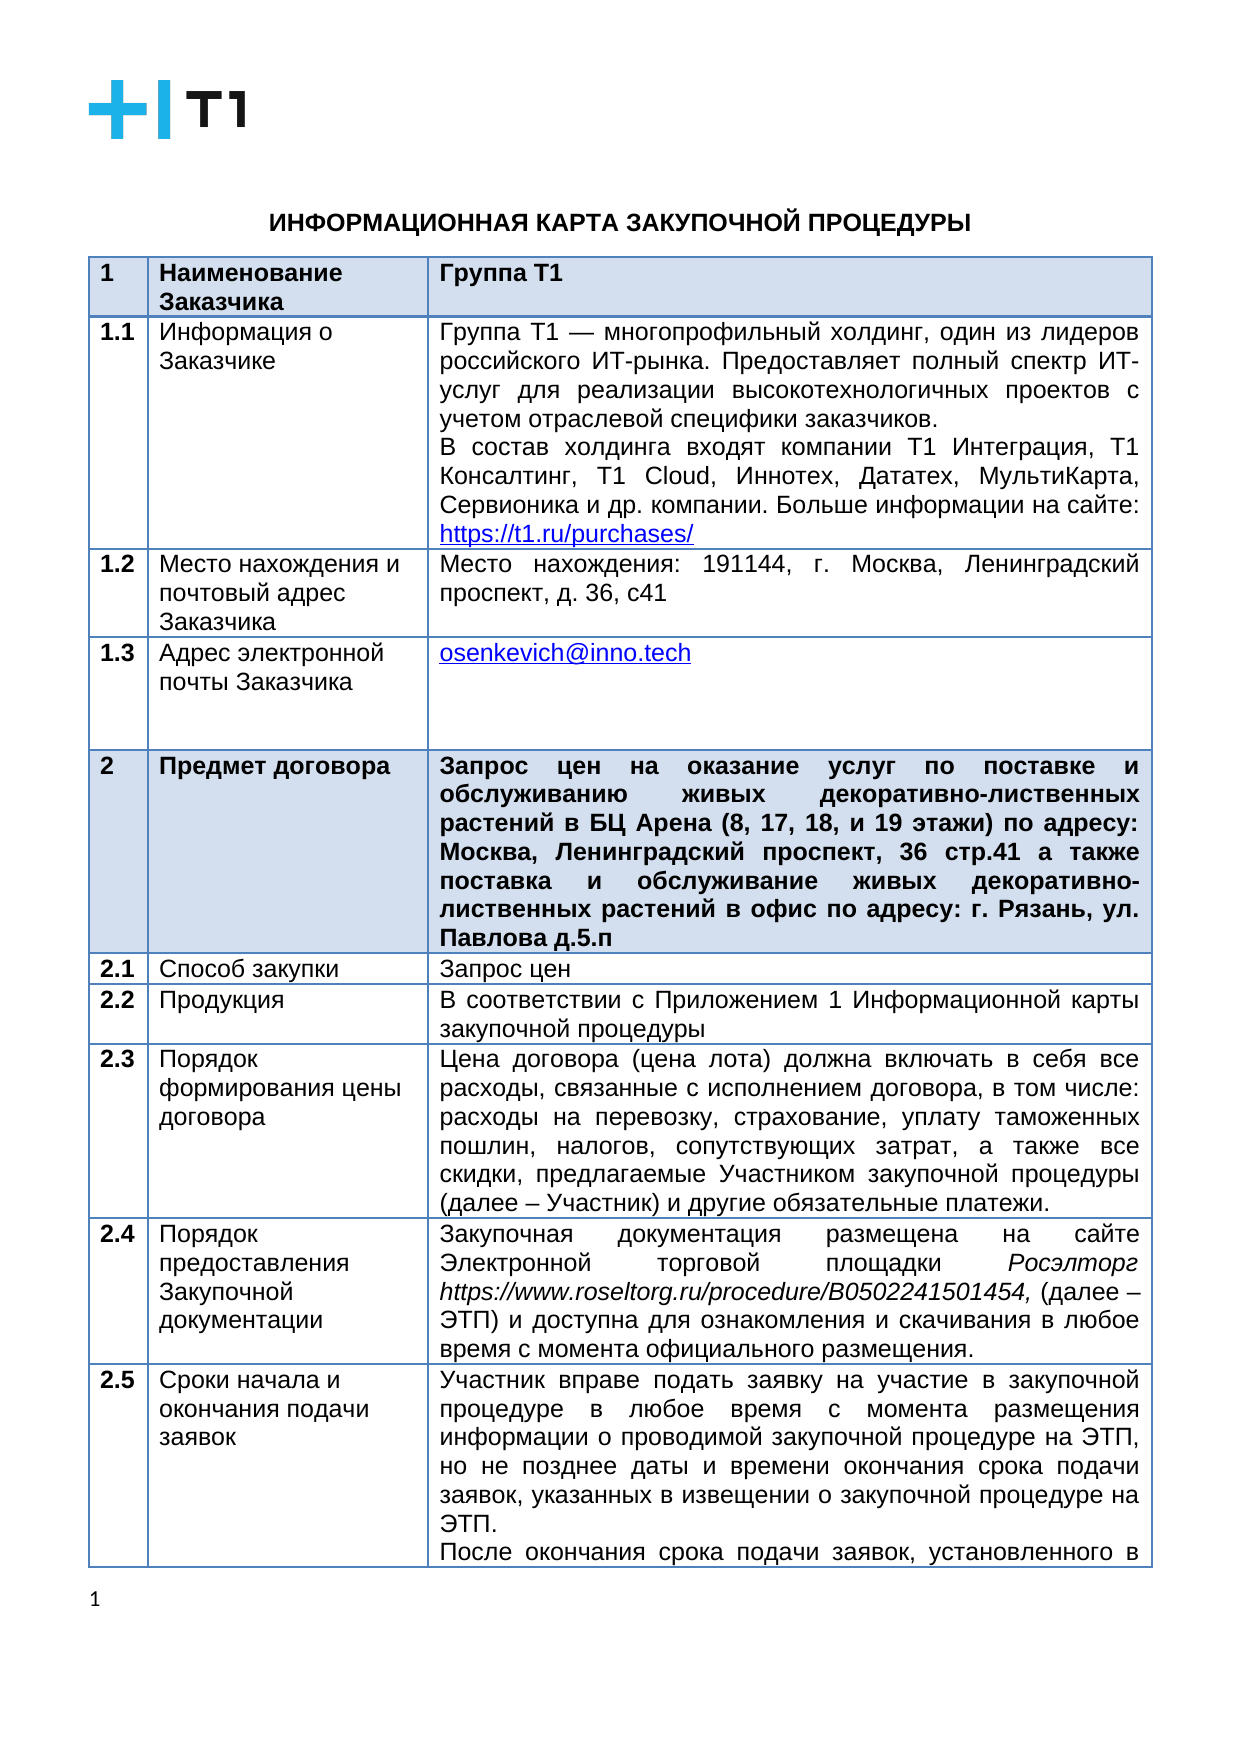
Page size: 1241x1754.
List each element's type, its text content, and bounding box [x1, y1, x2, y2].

table_cell Продукция [149, 985, 427, 1042]
text ИНФОРМАЦИОННАЯ КАРТА ЗАКУПОЧНОЙ ПРОЦЕДУРЫ [89, 208, 1152, 237]
table_cell 2.2 [90, 985, 147, 1042]
table_cell 1.3 [90, 638, 147, 749]
table_cell 2.5 [90, 1365, 147, 1566]
table_cell Цена договора (цена лота) должна включать в себя все расходы, связанные с исполнением договора, в том числе: расходы на перевозку, страхование, уплату таможенных пошлин, налогов, сопутствующих затрат, а также все скидки, предлагаемые Участником закупочной процедуры (далее – Участник) и другие обязательные платежи. [429, 1045, 1151, 1217]
table_cell Место нахождения и почтовый адрес Заказчика [149, 550, 427, 636]
table_cell 1.1 [90, 318, 147, 547]
table_cell 2.1 [90, 954, 147, 983]
picture [88, 80, 245, 139]
table_cell 2.4 [90, 1219, 147, 1363]
table_cell Группа Т1 — многопрофильный холдинг, один из лидеров российского ИТ-рынка. Предоставляет полный спектр ИТ-услуг для реализации высокотехнологичных проектов с учетом отраслевой специфики заказчиков. В состав холдинга входят компании Т1 Интеграция, Т1 Консалтинг, Т1 Cloud, Иннотех, Дататех, МультиКарта, Сервионика и др. компании. Больше информации на сайте: https://t1.ru/purchases/ [429, 318, 1151, 547]
table_cell Адрес электронной почты Заказчика [149, 638, 427, 749]
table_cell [429, 1365, 1151, 1566]
table_cell osenkevich@inno.tech [429, 638, 1151, 749]
table_cell 2.3 [90, 1045, 147, 1217]
table_header Наименование Заказчика [149, 258, 427, 315]
table_cell Запрос цен на оказание услуг по поставке и обслуживанию живых декоративно-лиственных растений в БЦ Арена (8, 17, 18, и 19 этажи) по адресу: Москва, Ленинградский проспект, 36 стр.41 а также поставка и обслуживание живых декоративно-лиственных растений в офис по адресу: г. Рязань, ул. Павлова д.5.п [429, 751, 1151, 952]
table_cell В соответствии с Приложением 1 Информационной карты закупочной процедуры [429, 985, 1151, 1042]
table_cell Запрос цен [429, 954, 1151, 983]
table_cell Порядок предоставления Закупочной документации [149, 1219, 427, 1363]
table_cell Способ закупки [149, 954, 427, 983]
table_cell Место нахождения: 191144, г. Москва, Ленинградский проспект, д. 36, с41 [429, 550, 1151, 636]
table_header Группа Т1 [429, 258, 1151, 315]
table_cell Закупочная документация размещена на сайте Электронной торговой площадки Росэлторг https://www.roseltorg.ru/procedure/B0502241501454, (далее – ЭТП) и доступна для ознакомления и скачивания в любое время с момента официального размещения. [429, 1219, 1151, 1363]
table_cell 2 [90, 751, 147, 952]
table_cell 1.2 [90, 550, 147, 636]
table_cell Информация о Заказчике [149, 318, 427, 547]
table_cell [149, 1365, 427, 1566]
table_cell Предмет договора [149, 751, 427, 952]
table_header 1 [90, 258, 147, 315]
table_cell Порядок формирования цены договора [149, 1045, 427, 1217]
